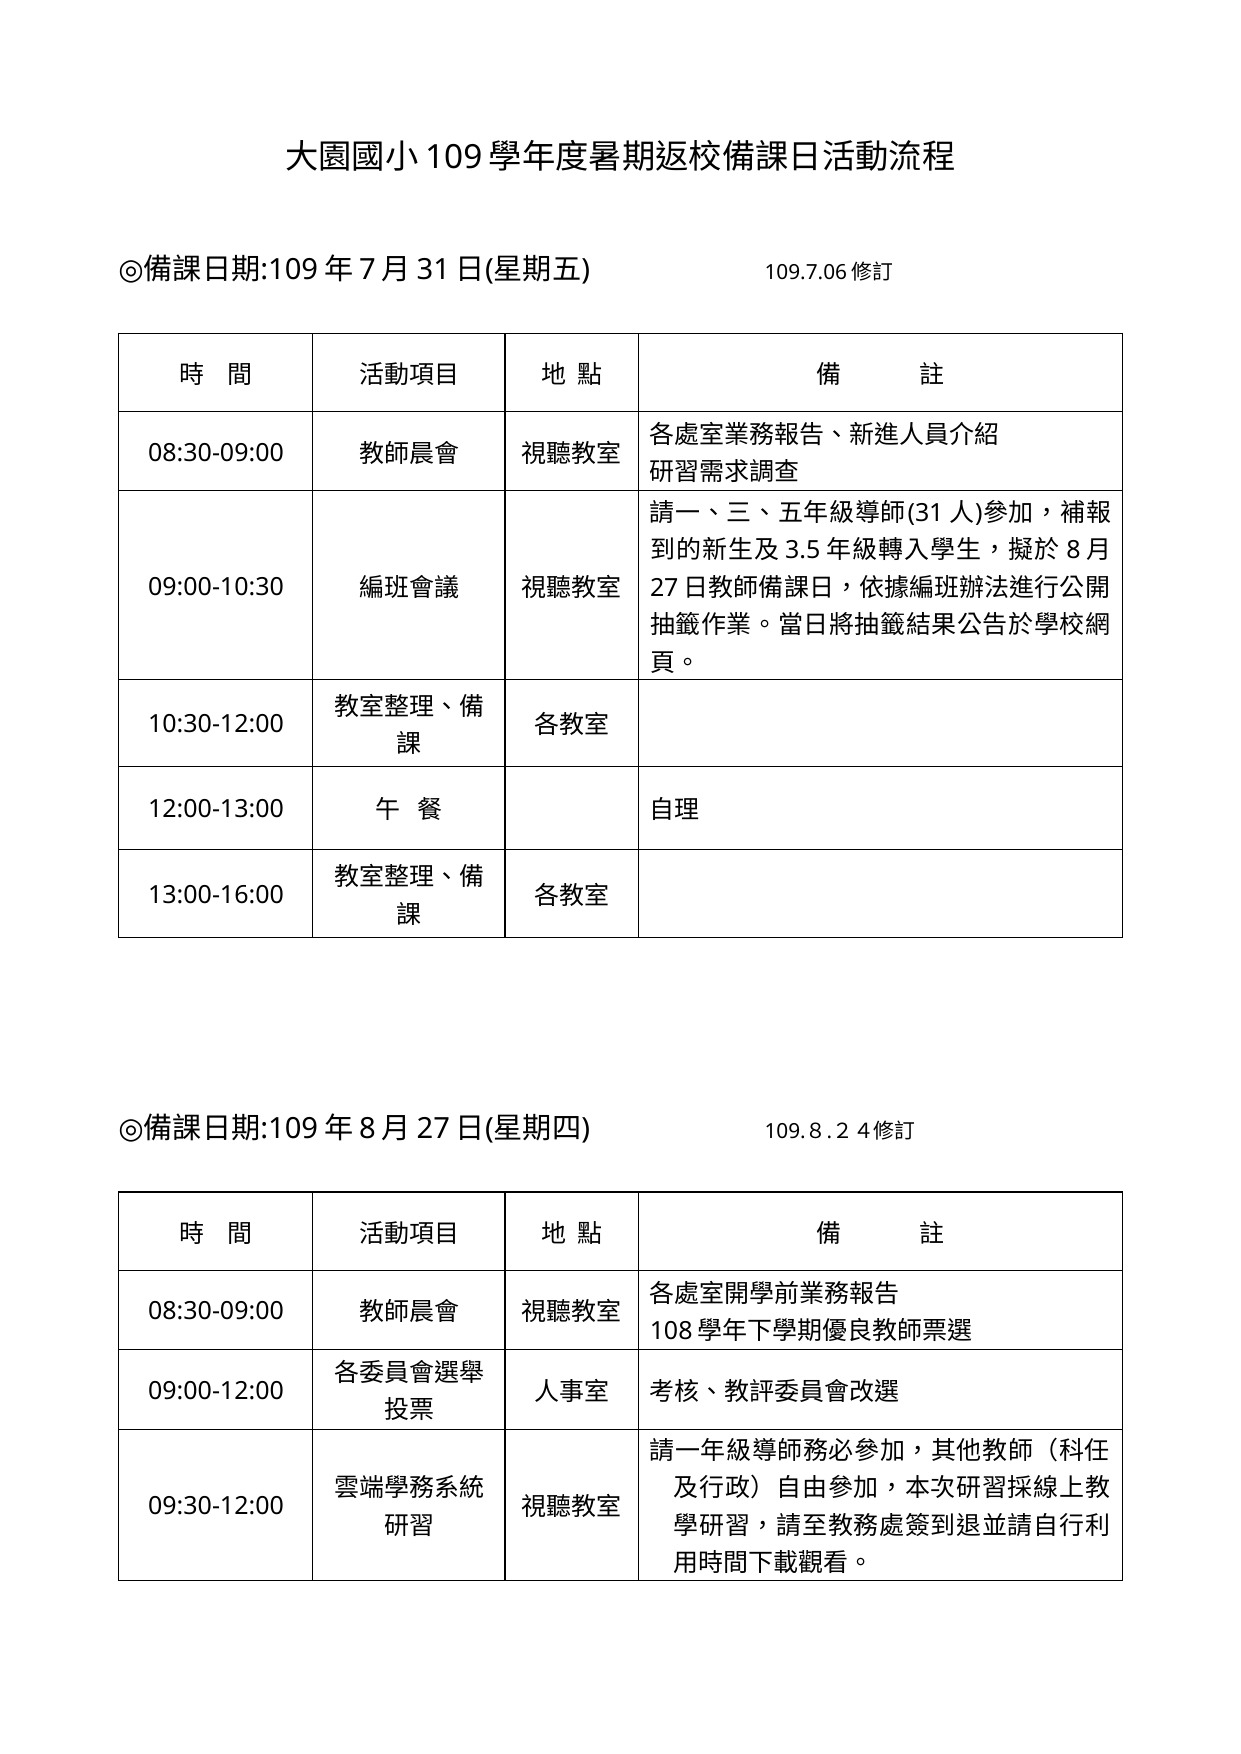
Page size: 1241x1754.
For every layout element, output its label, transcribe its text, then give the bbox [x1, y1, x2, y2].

table_cell 08:30-09:00 [119, 412, 312, 490]
table_cell 人事室 [506, 1350, 638, 1428]
table_cell 09:30-12:00 [119, 1430, 312, 1579]
table_cell 各處室業務報告、新進人員介紹 研習需求調查 [639, 412, 1122, 490]
table_cell 教師晨會 [313, 1271, 504, 1349]
table_cell 09:00-10:30 [119, 491, 312, 679]
table_cell 各委員會選舉投票 [313, 1350, 504, 1428]
text ◎備課日期:109年7月31日(星期五) 109.7.06修訂 [118, 229, 1122, 304]
table_header 活動項目 [313, 1193, 504, 1270]
table_header 備 註 [639, 1193, 1122, 1270]
table_cell 雲端學務系統研習 [313, 1430, 504, 1579]
table_cell 視聽教室 [506, 1430, 638, 1579]
table_header 地 點 [506, 1193, 638, 1270]
table_cell 午 餐 [313, 767, 504, 849]
table_cell 視聽教室 [506, 412, 638, 490]
table_cell 10:30-12:00 [119, 680, 312, 766]
table_cell 各教室 [506, 680, 638, 766]
table_cell 08:30-09:00 [119, 1271, 312, 1349]
table_cell 教室整理、備課 [313, 850, 504, 937]
table_cell 編班會議 [313, 491, 504, 679]
table_header 備 註 [639, 334, 1122, 411]
table_cell 09:00-12:00 [119, 1350, 312, 1428]
table_header 活動項目 [313, 334, 504, 411]
table_cell 各教室 [506, 850, 638, 937]
table_cell [639, 850, 1122, 937]
table_header 地 點 [506, 334, 638, 411]
table_cell 考核、教評委員會改選 [639, 1350, 1122, 1428]
table_cell 教室整理、備課 [313, 680, 504, 766]
table_cell 13:00-16:00 [119, 850, 312, 937]
table_cell 教師晨會 [313, 412, 504, 490]
table_cell 請一年級導師務必參加，其他教師（科任及行政）自由參加，本次研習採線上教學研習，請至教務處簽到退並請自行利用時間下載觀看。 [639, 1430, 1122, 1579]
table_header 時 間 [119, 334, 312, 411]
table_cell [506, 767, 638, 849]
table_cell 12:00-13:00 [119, 767, 312, 849]
table_cell 視聽教室 [506, 491, 638, 679]
table_cell 各處室開學前業務報告 108學年下學期優良教師票選 [639, 1271, 1122, 1349]
table_cell 請一、三、五年級導師(31人)參加，補報到的新生及3.5年級轉入學生，擬於8月27日教師備課日，依據編班辦法進行公開抽籤作業。當日將抽籤結果公告於學校網頁。 [639, 491, 1122, 679]
table_cell [639, 680, 1122, 766]
text 大園國小109學年度暑期返校備課日活動流程 [118, 117, 1122, 192]
text ◎備課日期:109年8月27日(星期四) 109.８.２４修訂 [118, 1088, 1122, 1163]
table_cell 視聽教室 [506, 1271, 638, 1349]
table_cell 自理 [639, 767, 1122, 849]
table_header 時 間 [119, 1193, 312, 1270]
